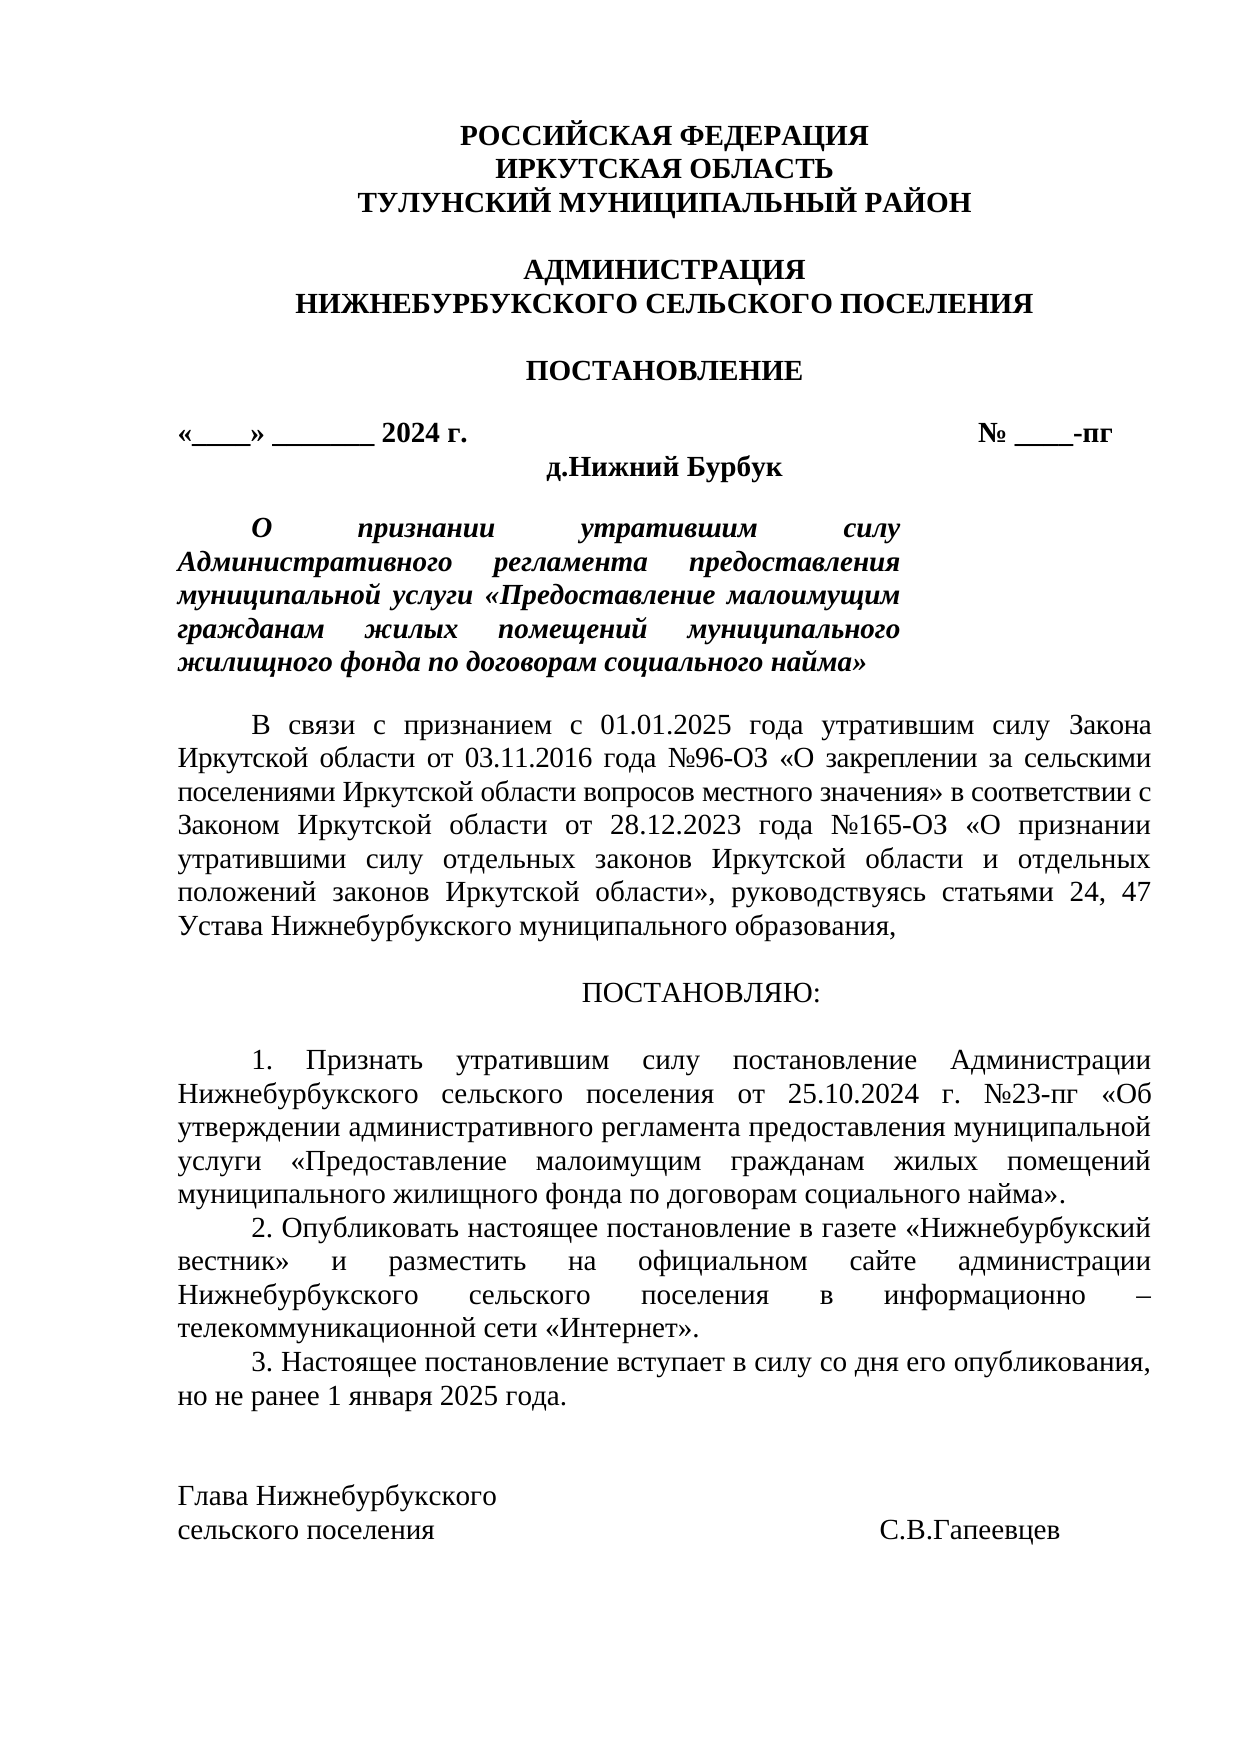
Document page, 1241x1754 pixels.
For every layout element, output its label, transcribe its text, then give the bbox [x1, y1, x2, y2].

text Глава Нижнебурбукского [148, 1478, 1152, 1512]
text сельского поселения С.В.Гапеевцев [148, 1512, 1152, 1545]
text д.Нижний Бурбук [177, 449, 1152, 482]
text 3. Настоящее постановление вступает в силу со дня его опубликования, но не ранее 1 января 2025 года. [177, 1344, 1152, 1411]
text АДМИНИСТРАЦИЯ [177, 252, 1152, 286]
text ПОСТАНОВЛЕНИЕ [177, 353, 1152, 386]
text ПОСТАНОВЛЯЮ: [177, 975, 1152, 1009]
text 2. Опубликовать настоящее постановление в газете «Нижнебурбукский вестник» и разместить на официальном сайте администрации Нижнебурбукского сельского поселения в информационно – телекоммуникационной сети «Интернет». [177, 1210, 1152, 1344]
text НИЖНЕБУРБУКСКОГО СЕЛЬСКОГО ПОСЕЛЕНИЯ [177, 286, 1152, 319]
text ТУЛУНСКИЙ МУНИЦИПАЛЬНЫЙ РАЙОН [177, 185, 1152, 219]
title 1. Признать утратившим силу постановление Администрации Нижнебурбукского сельского поселения от 25.10.2024 г. №23-пг «Об утверждении административного регламента предоставления муниципальной услуги «Предоставление малоимущим гражданам жилых помещений муниципального жилищного фонда по договорам социального найма». [177, 1042, 1152, 1210]
text В связи с признанием с 01.01.2025 года утратившим силу Закона Иркутской области от 03.11.2016 года №96-ОЗ «О закреплении за сельскими поселениями Иркутской области вопросов местного значения» в соответствии с Законом Иркутской области от 28.12.2023 года №165-ОЗ «О признании утратившими силу отдельных законов Иркутской области и отдельных положений законов Иркутской области», руководствуясь статьями 24, 47 Устава Нижнебурбукского муниципального образования, [177, 707, 1152, 942]
text ИРКУТСКАЯ ОБЛАСТЬ [177, 152, 1152, 185]
text «____» _______ 2024 г. № ____-пг [177, 415, 1152, 449]
title О признании утратившим силу Административного регламента предоставления муниципальной услуги «Предоставление малоимущим гражданам жилых помещений муниципального жилищного фонда по договорам социального найма» [177, 510, 901, 678]
text РОССИЙСКАЯ ФЕДЕРАЦИЯ [177, 118, 1152, 152]
